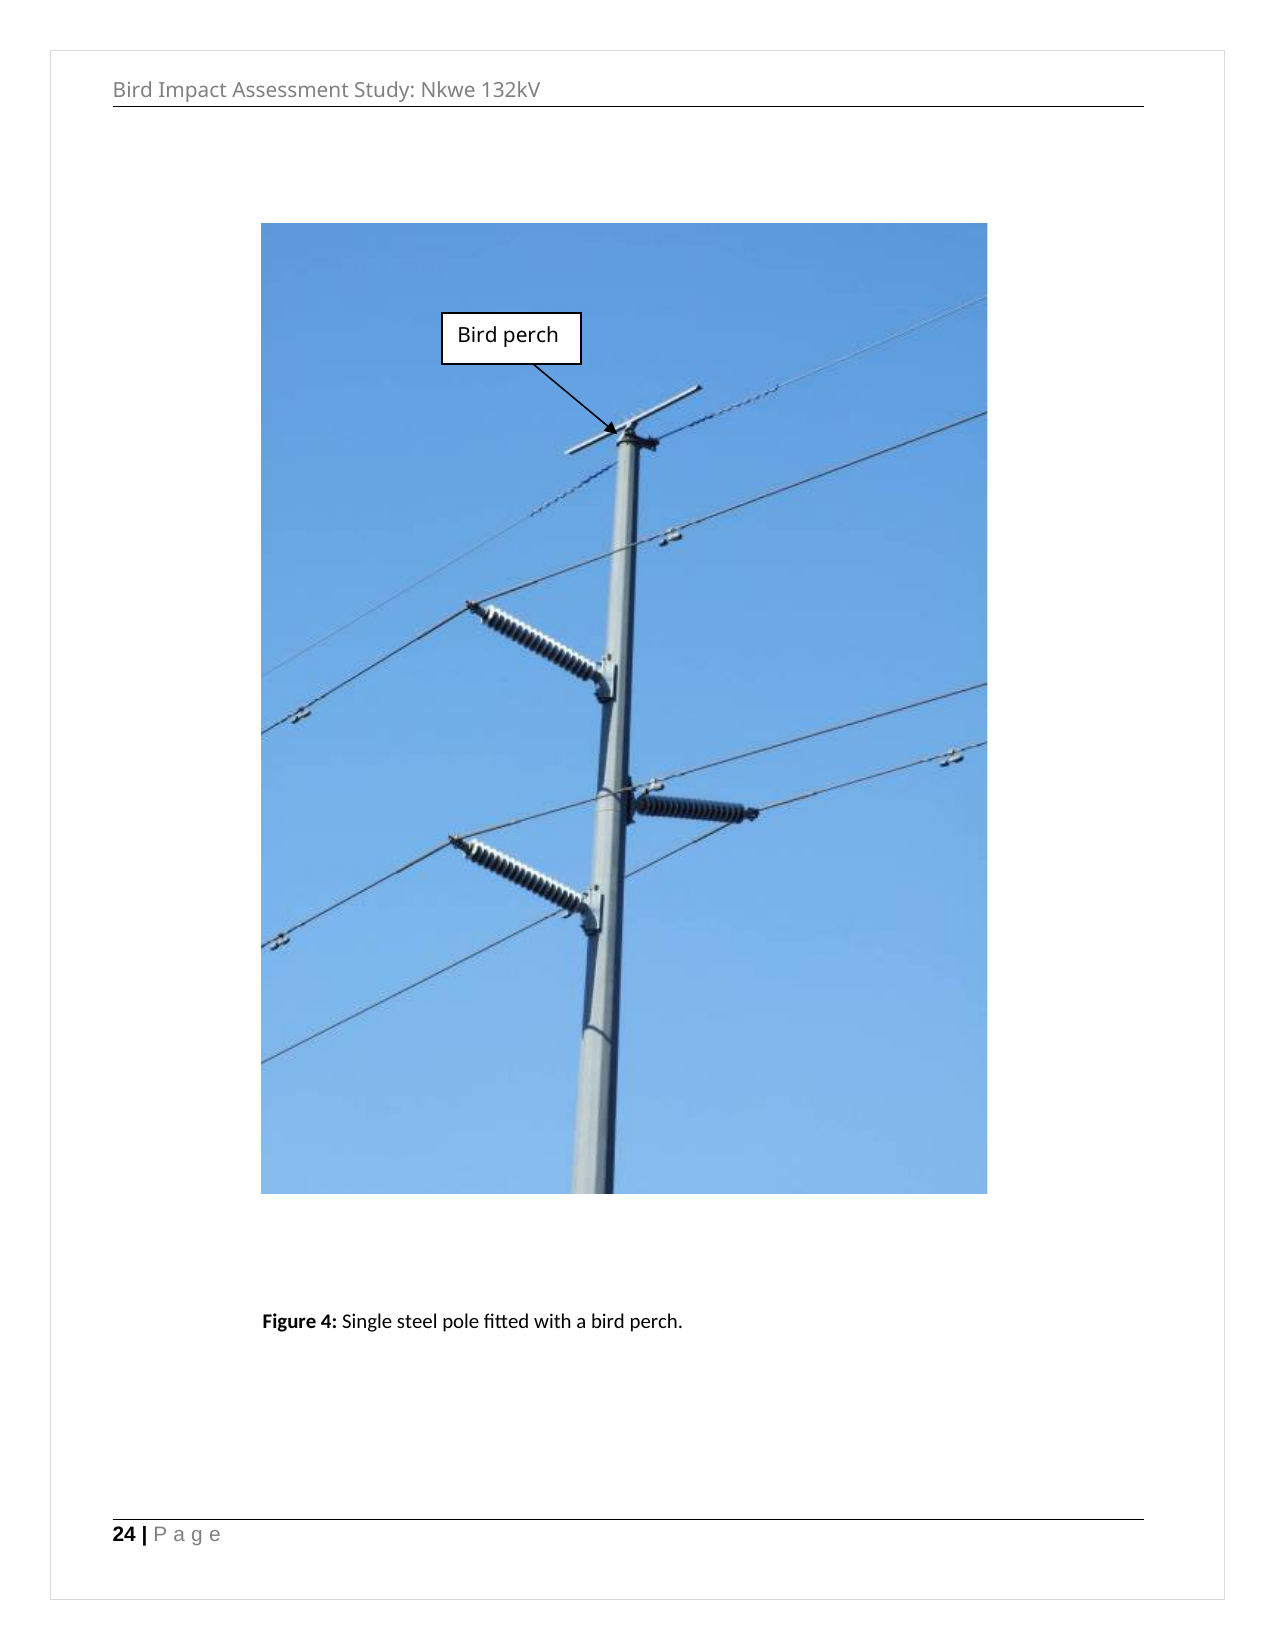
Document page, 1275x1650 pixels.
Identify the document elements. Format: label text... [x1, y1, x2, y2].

picture [261, 223, 988, 1194]
text Figure 4: Single steel pole fitted with a bird perch. [112, 1309, 1144, 1334]
